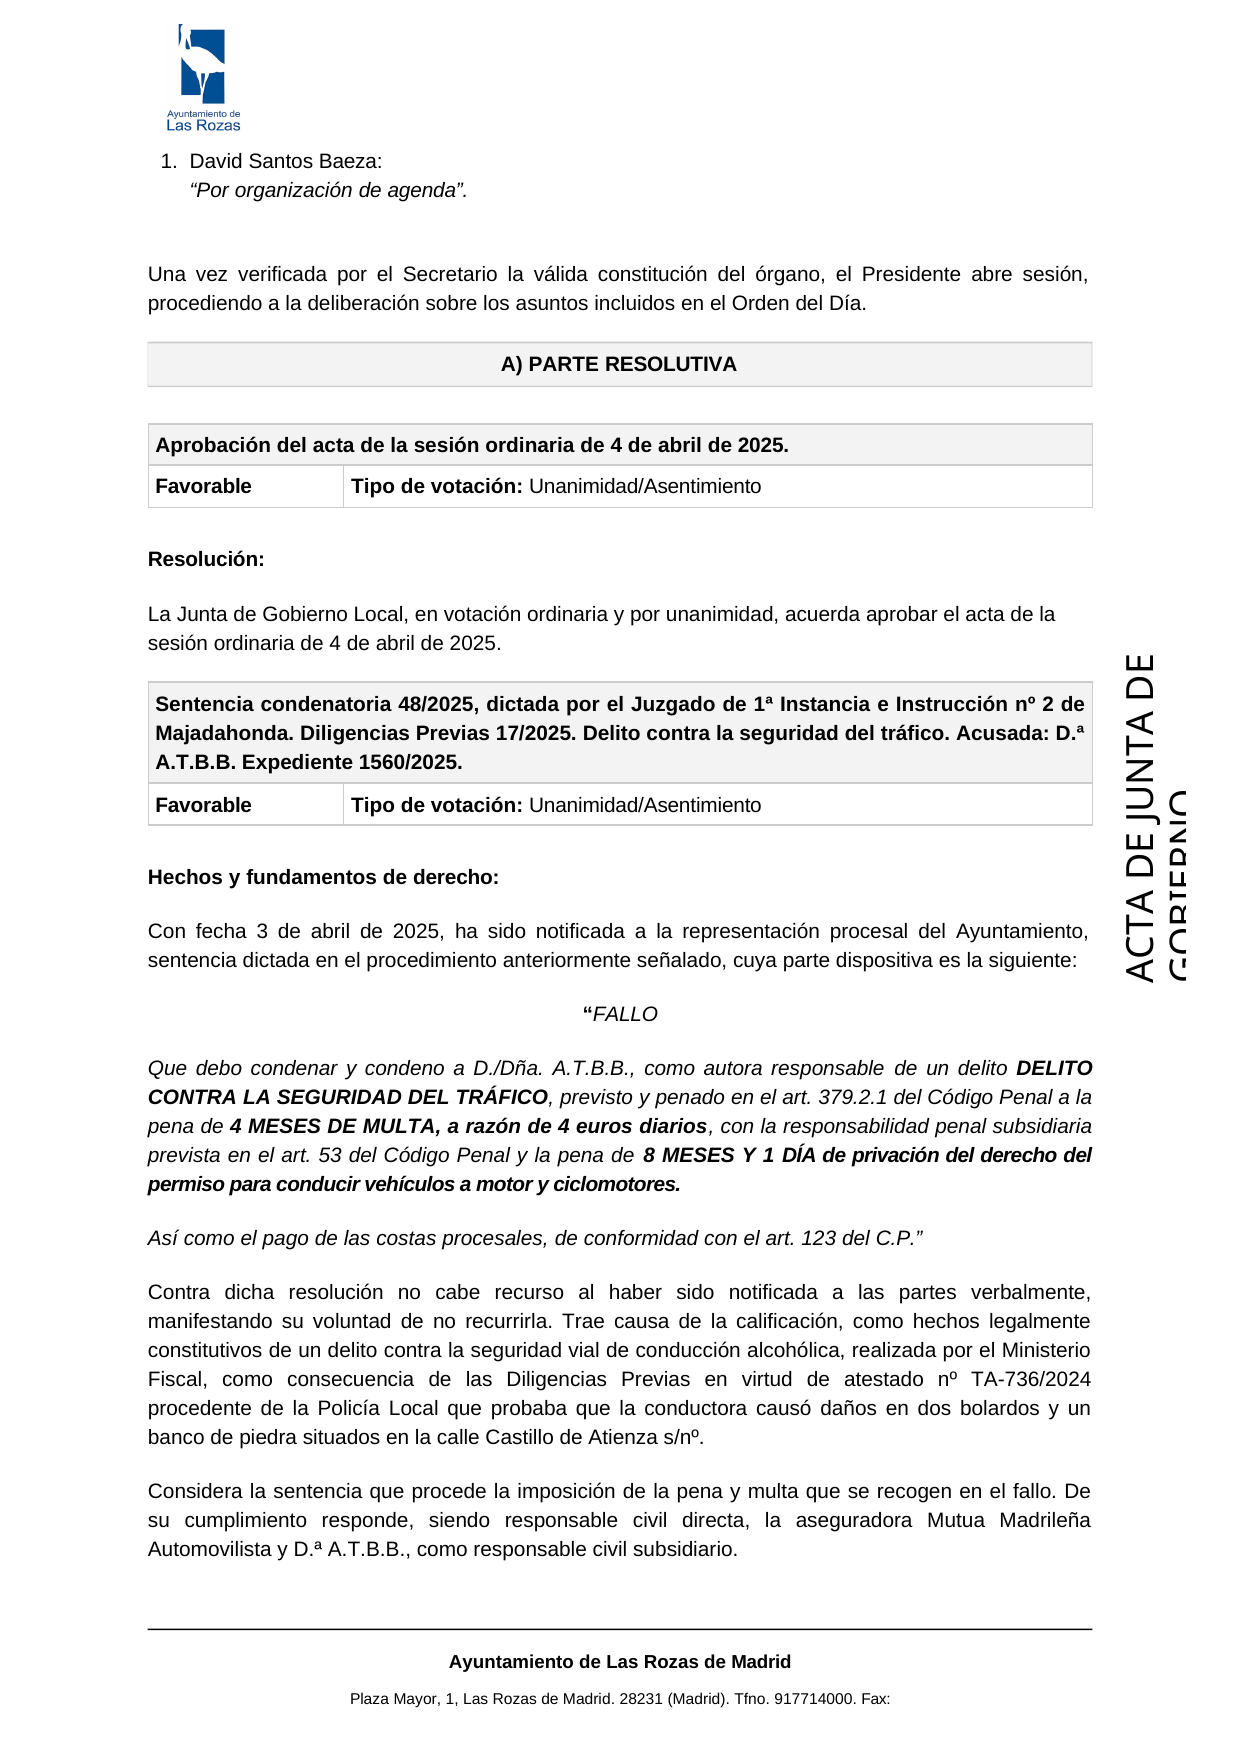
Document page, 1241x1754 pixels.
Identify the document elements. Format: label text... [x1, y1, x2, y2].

text Hechos y fundamentos de derecho: [148, 865, 1093, 889]
text “Por organización de agenda”. [189, 178, 1093, 202]
text Resolución: [148, 547, 1093, 571]
text Que debo condenar y condeno a D./Dña. A.T.B.B., como autora responsable de un delito DELITO CONTRA LA SEGURIDAD DEL TRÁFICO, previsto y penado en el art. 379.2.1 del Código Penal a la pena de 4 MESES DE MULTA, a razón de 4 euros diarios, con la responsabilidad penal subsidiaria prevista en el art. 53 del Código Penal y la pena de 8 MESES Y 1 DÍA de privación del derecho del permiso para conducir vehículos a motor y ciclomotores. [148, 1056, 1093, 1196]
text Contra dicha resolución no cabe recurso al haber sido notificada a las partes verbalmente, manifestando su voluntad de no recurrirla. Trae causa de la calificación, como hechos legalmente constitutivos de un delito contra la seguridad vial de conducción alcohólica, realizada por el Ministerio Fiscal, como consecuencia de las Diligencias Previas en virtud de atestado nº TA-736/2024 procedente de la Policía Local que probaba que la conductora causó daños en dos bolardos y un banco de piedra situados en la calle Castillo de Atienza s/nº. [148, 1280, 1092, 1449]
text “FALLO [148, 1002, 1092, 1026]
table_header Sentencia condenatoria 48/2025, dictada por el Juzgado de 1ª Instancia e Instrucción nº 2 de Majadahonda. Diligencias Previas 17/2025. Delito contra la seguridad del tráfico. Acusada: D.ª A.T.B.B. Expediente 1560/2025. [149, 683, 1092, 782]
table_cell Favorable [149, 784, 343, 824]
list David Santos Baeza: [160, 149, 1093, 173]
text Considera la sentencia que procede la imposición de la pena y multa que se recogen en el fallo. De su cumplimiento responde, siendo responsable civil directa, la aseguradora Mutua Madrileña Automovilista y D.ª A.T.B.B., como responsable civil subsidiario. [148, 1479, 1092, 1561]
text Así como el pago de las costas procesales, de conformidad con el art. 123 del C.P.” [148, 1226, 1093, 1250]
table_header Aprobación del acta de la sesión ordinaria de 4 de abril de 2025. [149, 425, 1092, 464]
table_cell Tipo de votación: Unanimidad/Asentimiento [344, 784, 1092, 824]
text Una vez verificada por el Secretario la válida constitución del órgano, el Presidente abre sesión, procediendo a la deliberación sobre los asuntos incluidos en el Orden del Día. [148, 261, 1093, 314]
picture [165, 23, 242, 132]
text Con fecha 3 de abril de 2025, ha sido notificada a la representación procesal del Ayuntamiento, sentencia dictada en el procedimiento anteriormente señalado, cuya parte dispositiva es la siguiente: [148, 919, 1093, 972]
text La Junta de Gobierno Local, en votación ordinaria y por unanimidad, acuerda aprobar el acta de la sesión ordinaria de 4 de abril de 2025. [148, 601, 1093, 654]
table_cell Favorable [149, 466, 343, 507]
table_cell Tipo de votación: Unanimidad/Asentimiento [344, 466, 1092, 507]
